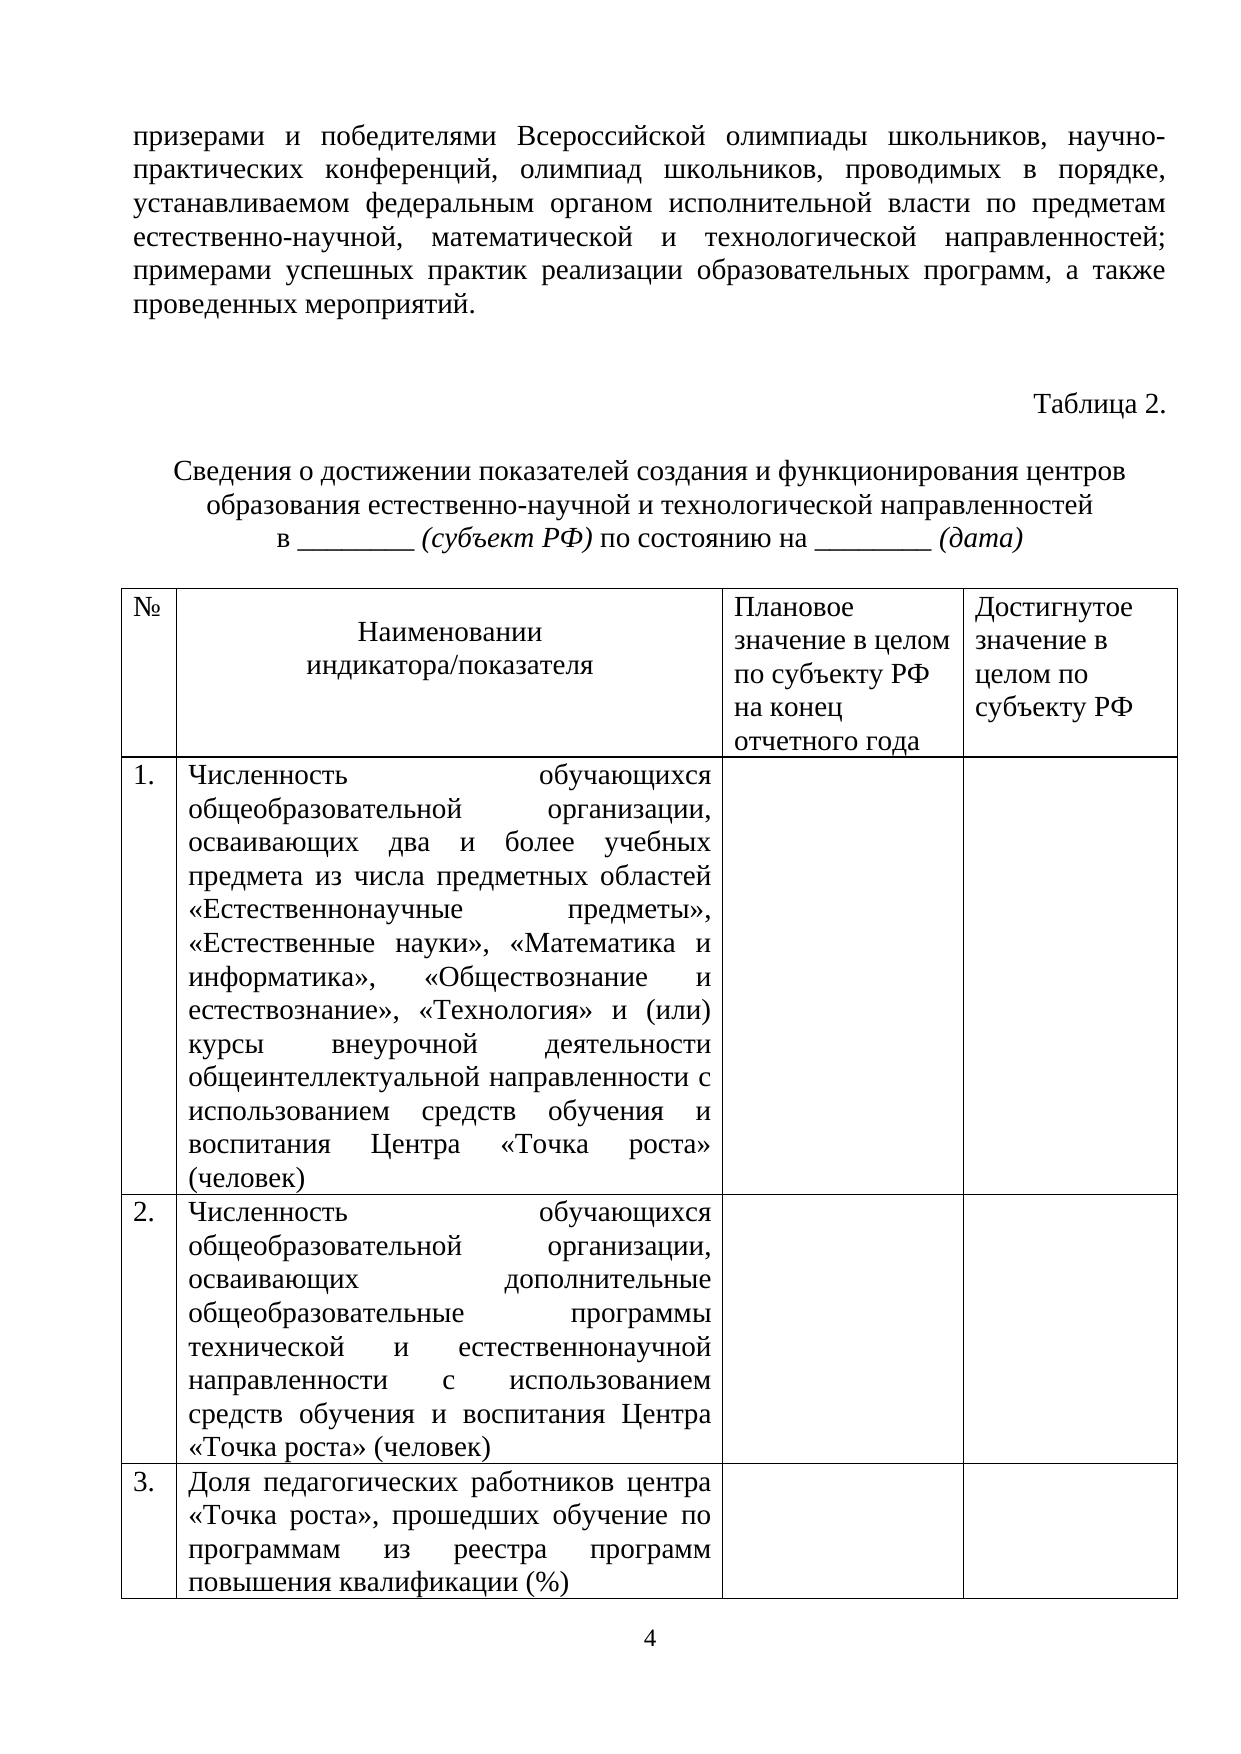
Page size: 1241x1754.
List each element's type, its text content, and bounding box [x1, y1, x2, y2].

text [133, 118, 1167, 319]
table_cell [723, 758, 963, 1193]
table_cell 2. [122, 1195, 176, 1463]
table_header Наименовании индикатора/показателя [177, 589, 722, 756]
table_cell [723, 1464, 963, 1598]
table_cell Численность обучающихся общеобразовательной организации, осваивающих два и более учебных предмета из числа предметных областей «Естественнонаучные предметы», «Естественные науки», «Математика и информатика», «Обществознание и естествознание», «Технология» и (или) курсы внеурочной деятельности общеинтеллектуальной направленности с использованием средств обучения и воспитания Центра «Точка роста» (человек) [177, 758, 722, 1193]
table_cell [964, 1464, 1177, 1598]
table_cell [723, 1195, 963, 1463]
table_cell 3. [122, 1464, 176, 1598]
table_cell 1. [122, 758, 176, 1193]
table_header Плановое значение в целом по субъекту РФ на конец отчетного года [723, 589, 963, 756]
table_cell [964, 1195, 1177, 1463]
text Сведения о достижении показателей создания и функционирования центров образования естественно-научной и технологической направленностей в ________ (субъект РФ) по состоянию на ________ (дата) [133, 453, 1167, 554]
table_cell Численность обучающихся общеобразовательной организации, осваивающих дополнительные общеобразовательные программы технической и естественнонаучной направленности с использованием средств обучения и воспитания Центра «Точка роста» (человек) [177, 1195, 722, 1463]
table_cell Доля педагогических работников центра «Точка роста», прошедших обучение по программам из реестра программ повышения квалификации (%) [177, 1464, 722, 1598]
table_cell [964, 758, 1177, 1193]
table_header № [122, 589, 176, 756]
table_header Достигнутое значение в целом по субъекту РФ [964, 589, 1177, 756]
text Таблица 2. [133, 386, 1167, 420]
